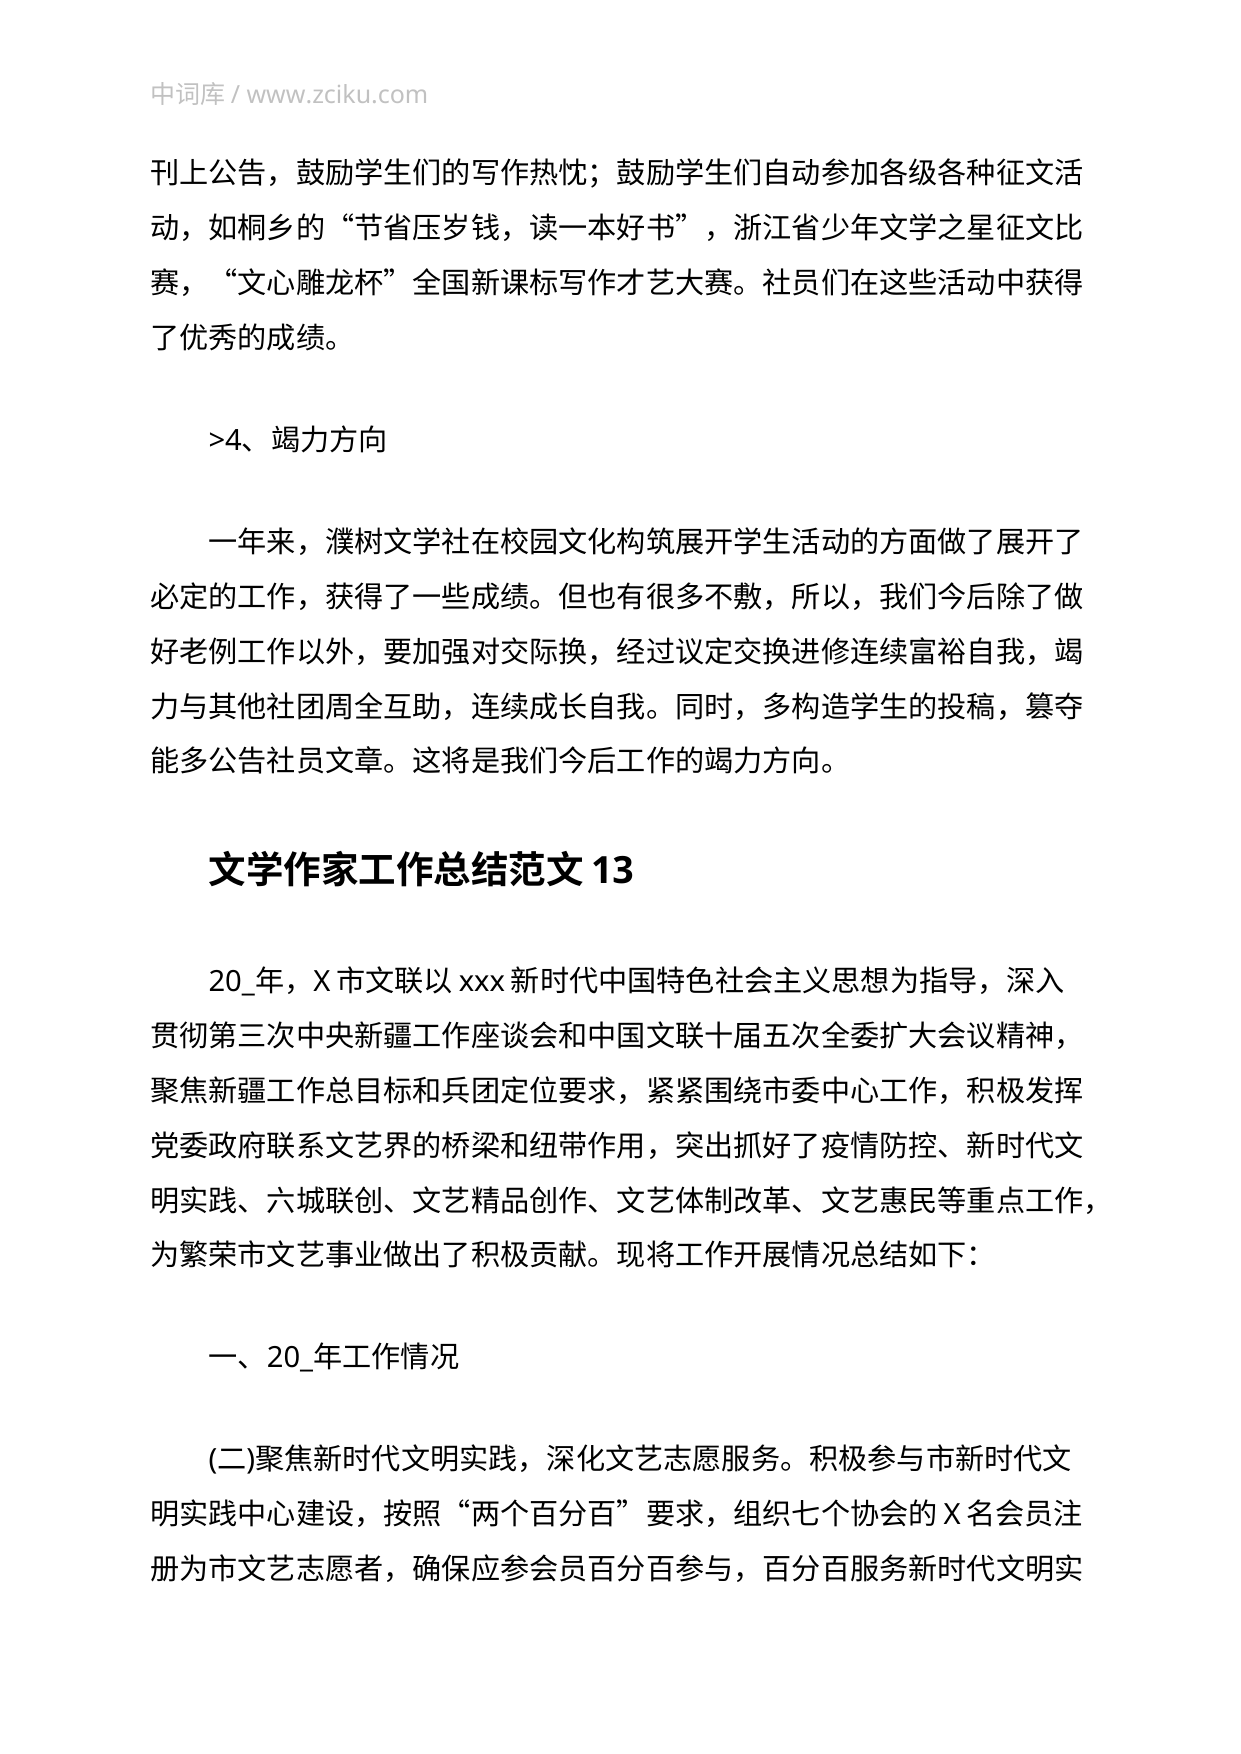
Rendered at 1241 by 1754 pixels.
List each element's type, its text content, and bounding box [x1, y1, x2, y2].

text >4、竭力方向 [150, 416, 1090, 459]
text 文学作家工作总结范文13 [150, 840, 1090, 894]
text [150, 1436, 1090, 1588]
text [150, 150, 1090, 357]
text 20_年，X市文联以xxx新时代中国特色社会主义思想为指导，深入贯彻第三次中央新疆工作座谈会和中国文联十届五次全委扩大会议精神，聚焦新疆工作总目标和兵团定位要求，紧紧围绕市委中心工作，积极发挥党委政府联系文艺界的桥梁和纽带作用，突出抓好了疫情防控、新时代文明实践、六城联创、文艺精品创作、文艺体制改革、文艺惠民等重点工作，为繁荣市文艺事业做出了积极贡献。现将工作开展情况总结如下： [150, 957, 1090, 1274]
text 一年来，濮树文学社在校园文化构筑展开学生活动的方面做了展开了必定的工作，获得了一些成绩。但也有很多不敷，所以，我们今后除了做好老例工作以外，要加强对交际换，经过议定交换进修连续富裕自我，竭力与其他社团周全互助，连续成长自我。同时，多构造学生的投稿，篡夺能多公告社员文章。这将是我们今后工作的竭力方向。 [150, 518, 1090, 780]
text 一、20_年工作情况 [150, 1334, 1090, 1376]
